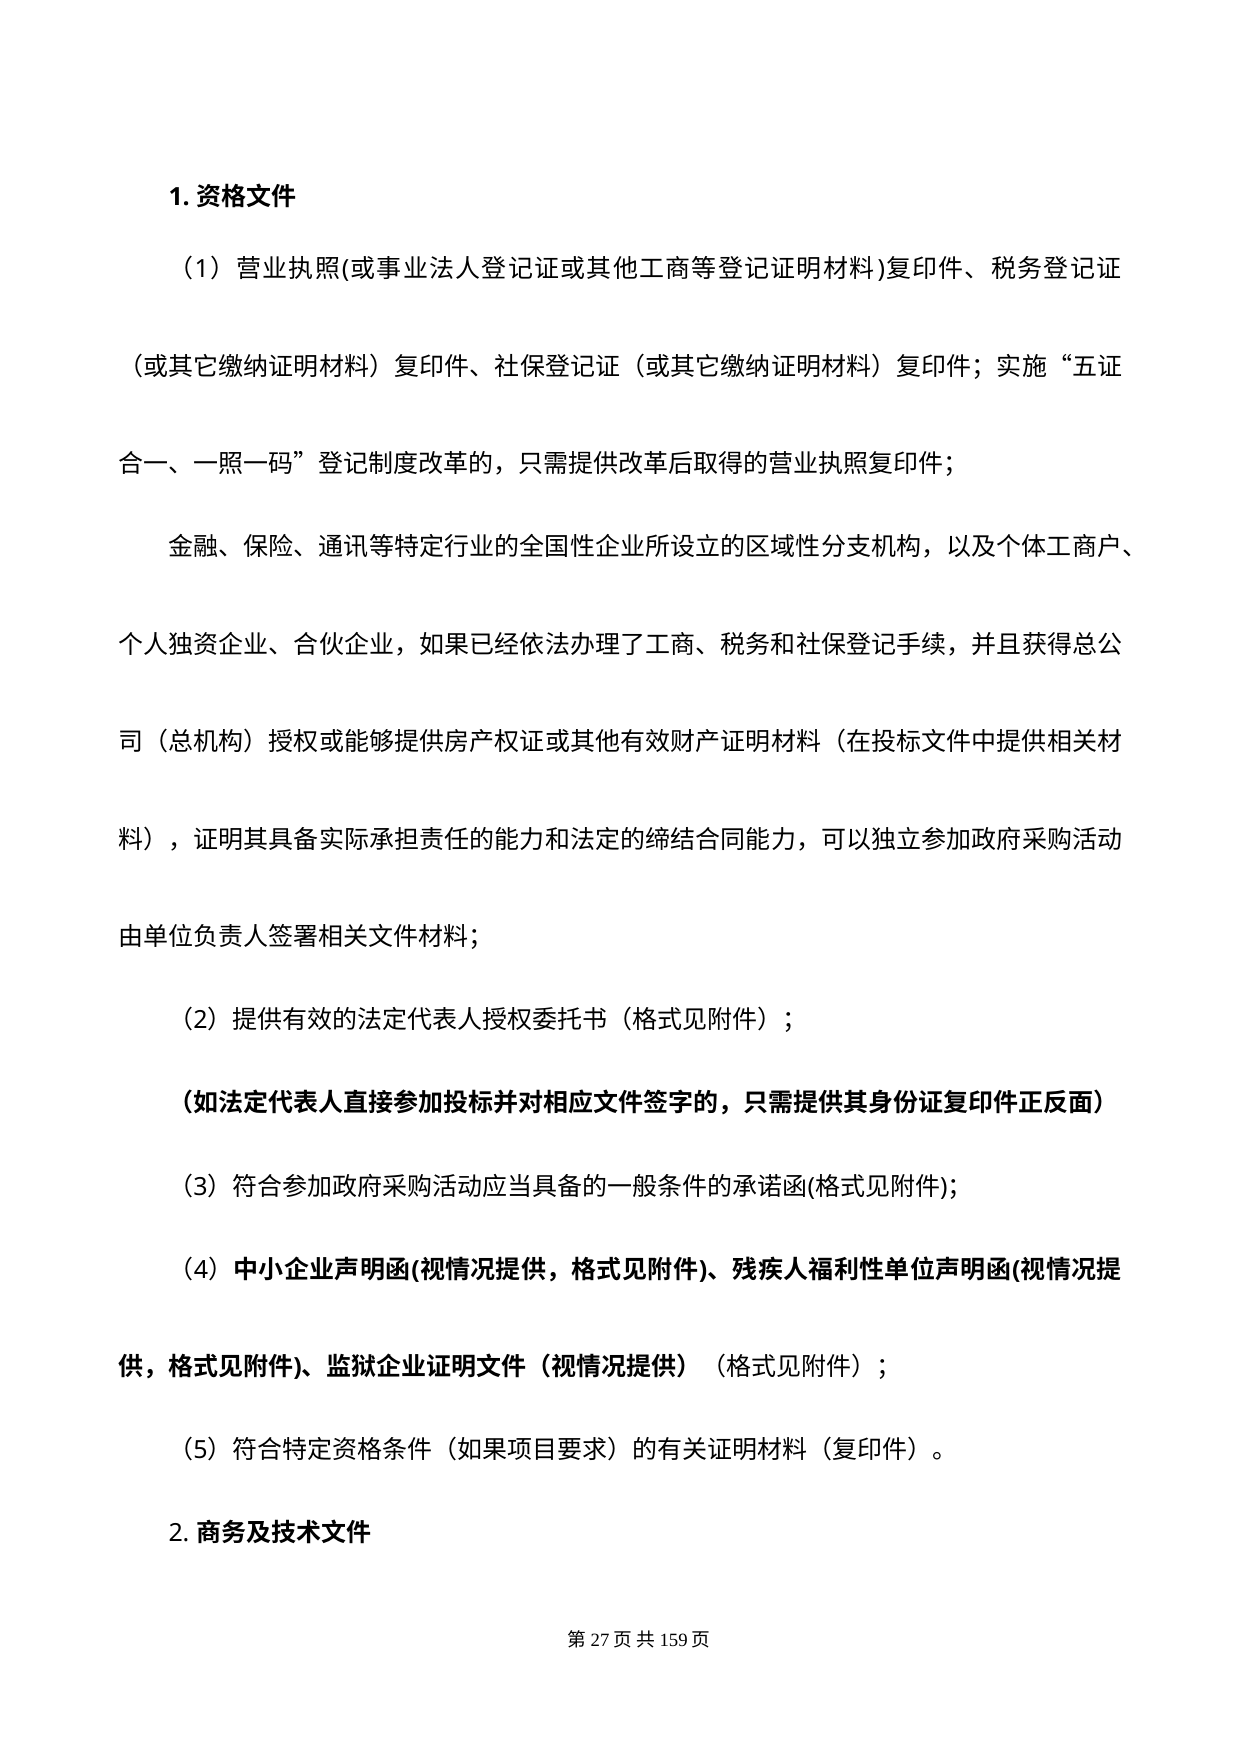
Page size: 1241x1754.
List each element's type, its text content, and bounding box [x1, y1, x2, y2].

list 资格文件 [118, 162, 1122, 227]
text （4）中小企业声明函(视情况提供，格式见附件)、残疾人福利性单位声明函(视情况提供，格式见附件)、监狱企业证明文件（视情况提供）（格式见附件）； [118, 1235, 1122, 1397]
list 商务及技术文件 [118, 1498, 1122, 1563]
text （1）营业执照(或事业法人登记证或其他工商等登记证明材料)复印件、税务登记证（或其它缴纳证明材料）复印件、社保登记证（或其它缴纳证明材料）复印件；实施“五证合一、一照一码”登记制度改革的，只需提供改革后取得的营业执照复印件； [118, 234, 1122, 494]
text 金融、保险、通讯等特定行业的全国性企业所设立的区域性分支机构，以及个体工商户、个人独资企业、合伙企业，如果已经依法办理了工商、税务和社保登记手续，并且获得总公司（总机构）授权或能够提供房产权证或其他有效财产证明材料（在投标文件中提供相关材料），证明其具备实际承担责任的能力和法定的缔结合同能力，可以独立参加政府采购活动，由单位负责人签署相关文件材料； [118, 512, 1122, 967]
text （5）符合特定资格条件（如果项目要求）的有关证明材料（复印件）。 [118, 1415, 1122, 1480]
text （3）符合参加政府采购活动应当具备的一般条件的承诺函(格式见附件)； [118, 1152, 1122, 1217]
text （如法定代表人直接参加投标并对相应文件签字的，只需提供其身份证复印件正反面） [118, 1068, 1122, 1133]
text （2）提供有效的法定代表人授权委托书（格式见附件）； [118, 985, 1122, 1050]
